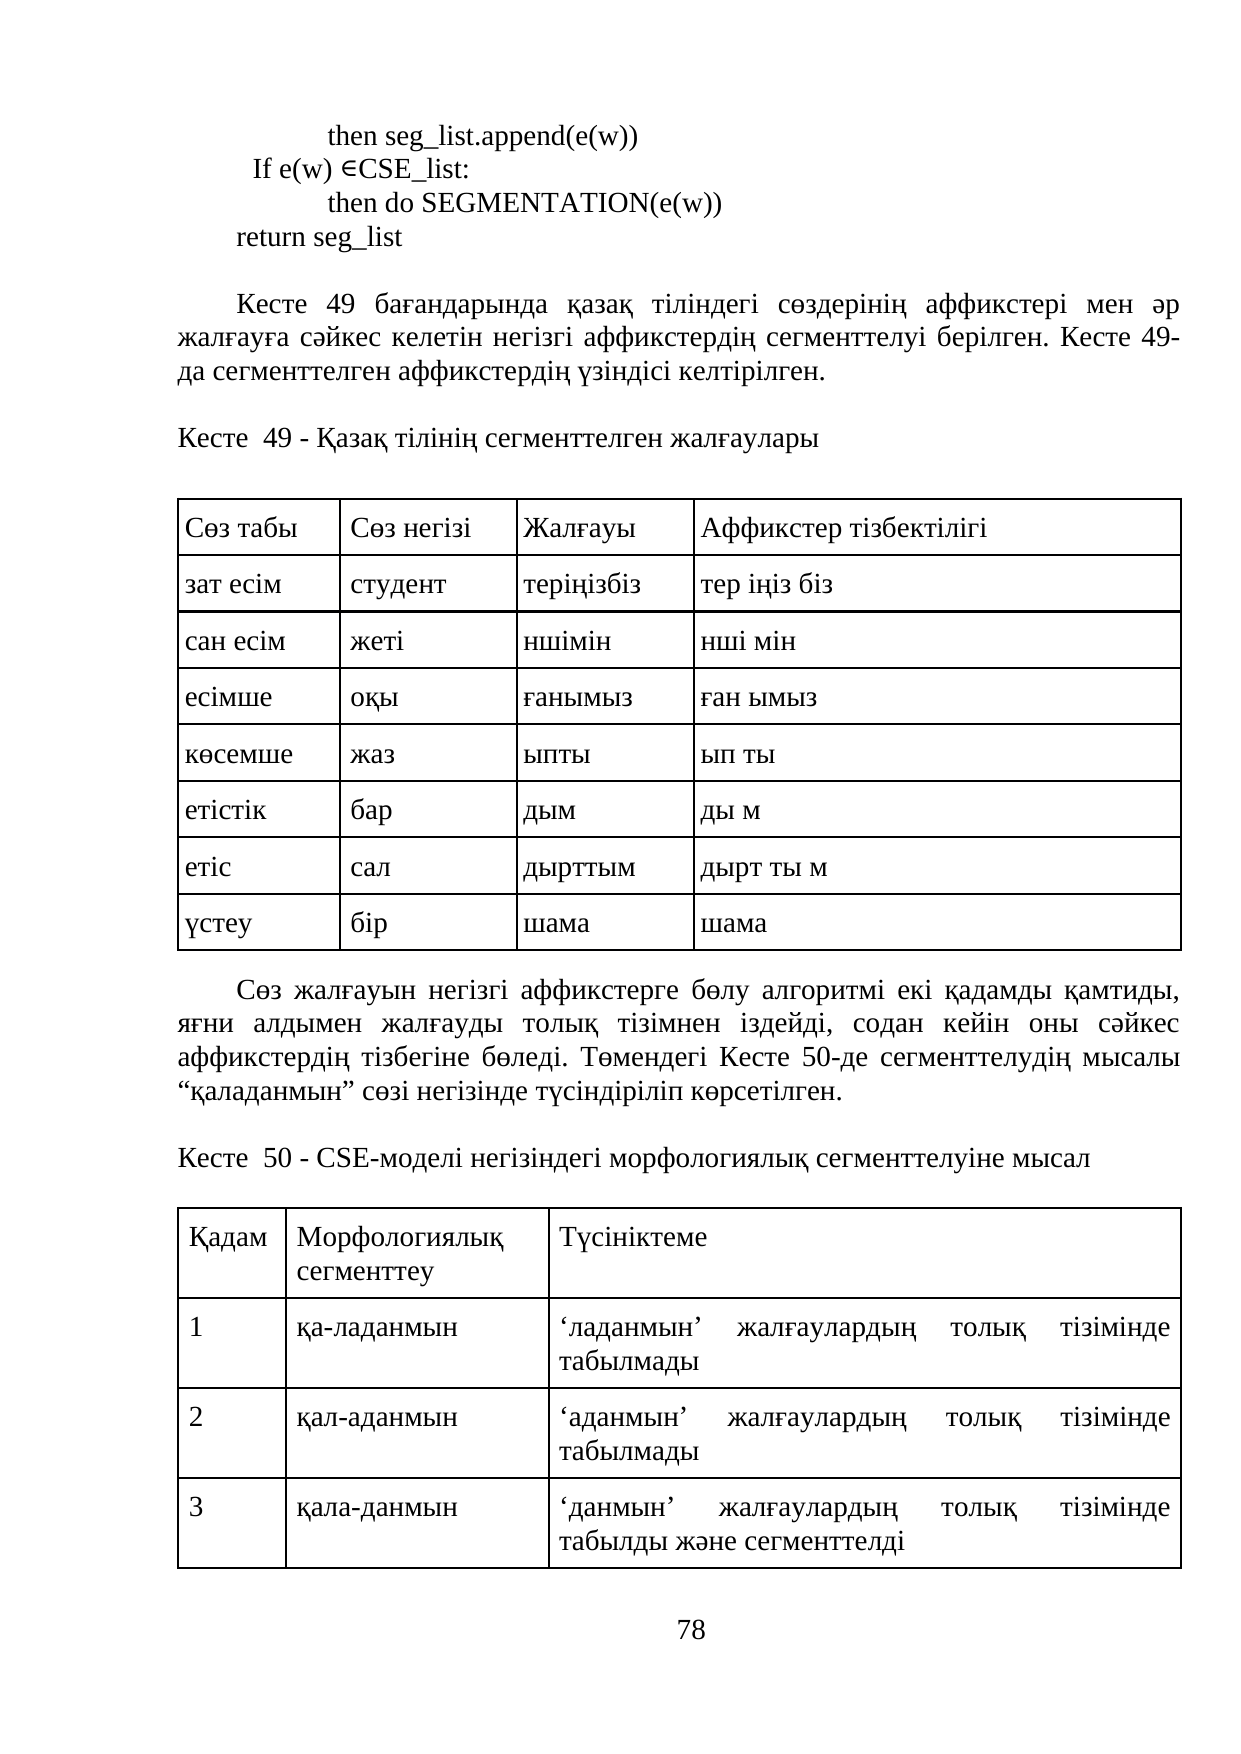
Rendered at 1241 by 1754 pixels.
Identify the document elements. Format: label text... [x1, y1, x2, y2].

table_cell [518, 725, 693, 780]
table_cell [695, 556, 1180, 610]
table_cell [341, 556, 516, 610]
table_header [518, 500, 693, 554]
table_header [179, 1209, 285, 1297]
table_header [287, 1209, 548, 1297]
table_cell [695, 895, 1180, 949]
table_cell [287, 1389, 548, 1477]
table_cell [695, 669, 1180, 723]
text Кесте 49 - Қазақ тілінің сегменттелген жалғаулары [177, 420, 1185, 453]
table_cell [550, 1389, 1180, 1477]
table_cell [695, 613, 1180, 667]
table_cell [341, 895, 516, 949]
text then do SEGMENTATION(e(w)) [177, 185, 1181, 219]
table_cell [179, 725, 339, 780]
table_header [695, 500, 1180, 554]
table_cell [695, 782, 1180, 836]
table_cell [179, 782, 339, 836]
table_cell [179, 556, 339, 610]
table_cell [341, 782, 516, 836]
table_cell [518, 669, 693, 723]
text then seg_list.append(e(w)) [177, 118, 1181, 152]
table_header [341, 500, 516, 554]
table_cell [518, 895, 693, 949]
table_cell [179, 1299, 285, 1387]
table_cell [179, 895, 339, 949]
text Кесте 50 - CSE-моделі негізіндегі морфологиялық сегменттелуіне мысал [177, 1140, 1181, 1173]
text If e(w) CSE_list: [177, 152, 1181, 185]
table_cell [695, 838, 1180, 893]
text Кесте 49 бағандарында қазақ тіліндегі сөздерінің аффикстері мен әр жалғауға сәйкес келетін негізгі аффикстердің сегменттелуі берілген. Кесте 49-да сегменттелген аффикстердің үзіндісі келтірілген. [177, 286, 1181, 386]
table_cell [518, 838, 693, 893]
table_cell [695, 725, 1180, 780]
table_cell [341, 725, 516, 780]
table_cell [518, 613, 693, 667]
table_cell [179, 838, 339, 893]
text return seg_list [177, 219, 1181, 252]
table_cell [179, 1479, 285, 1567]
text Сөз жалғауын негізгі аффикстерге бөлу алгоритмі екі қадамды қамтиды, яғни алдымен жалғауды толық тізімнен іздейді, содан кейін оны сәйкес аффикстердің тізбегіне бөледі. Төмендегі Кесте 50-де сегменттелудің мысалы “қаладанмын” сөзі негізінде түсіндіріліп көрсетілген. [177, 972, 1181, 1106]
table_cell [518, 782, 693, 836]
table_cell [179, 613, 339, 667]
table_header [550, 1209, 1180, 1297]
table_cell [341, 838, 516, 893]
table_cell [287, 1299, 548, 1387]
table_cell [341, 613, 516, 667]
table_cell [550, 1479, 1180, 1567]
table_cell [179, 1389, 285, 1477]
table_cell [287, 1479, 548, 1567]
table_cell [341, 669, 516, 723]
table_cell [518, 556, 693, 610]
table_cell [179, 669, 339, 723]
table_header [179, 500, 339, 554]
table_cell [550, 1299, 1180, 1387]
